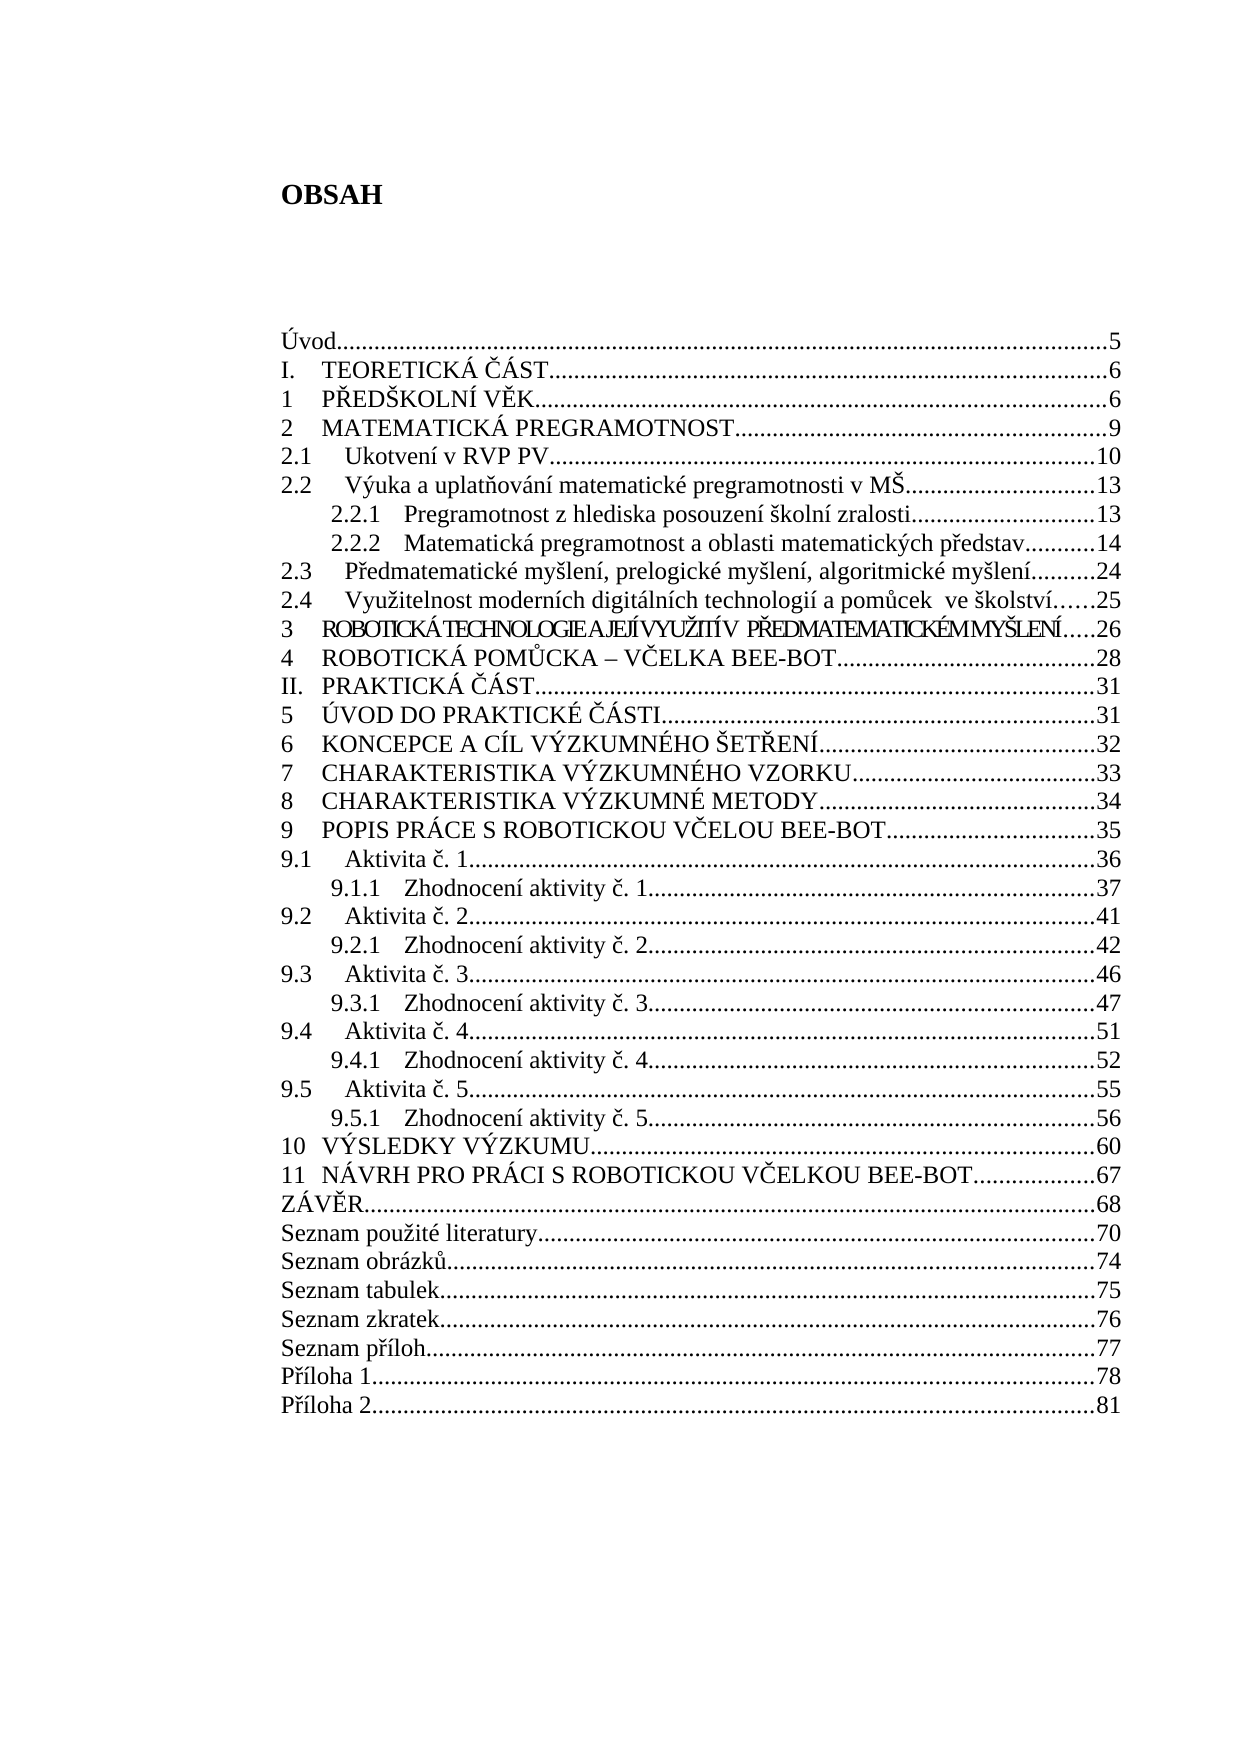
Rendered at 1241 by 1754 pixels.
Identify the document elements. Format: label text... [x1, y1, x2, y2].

text Obsah [207, 177, 1122, 211]
